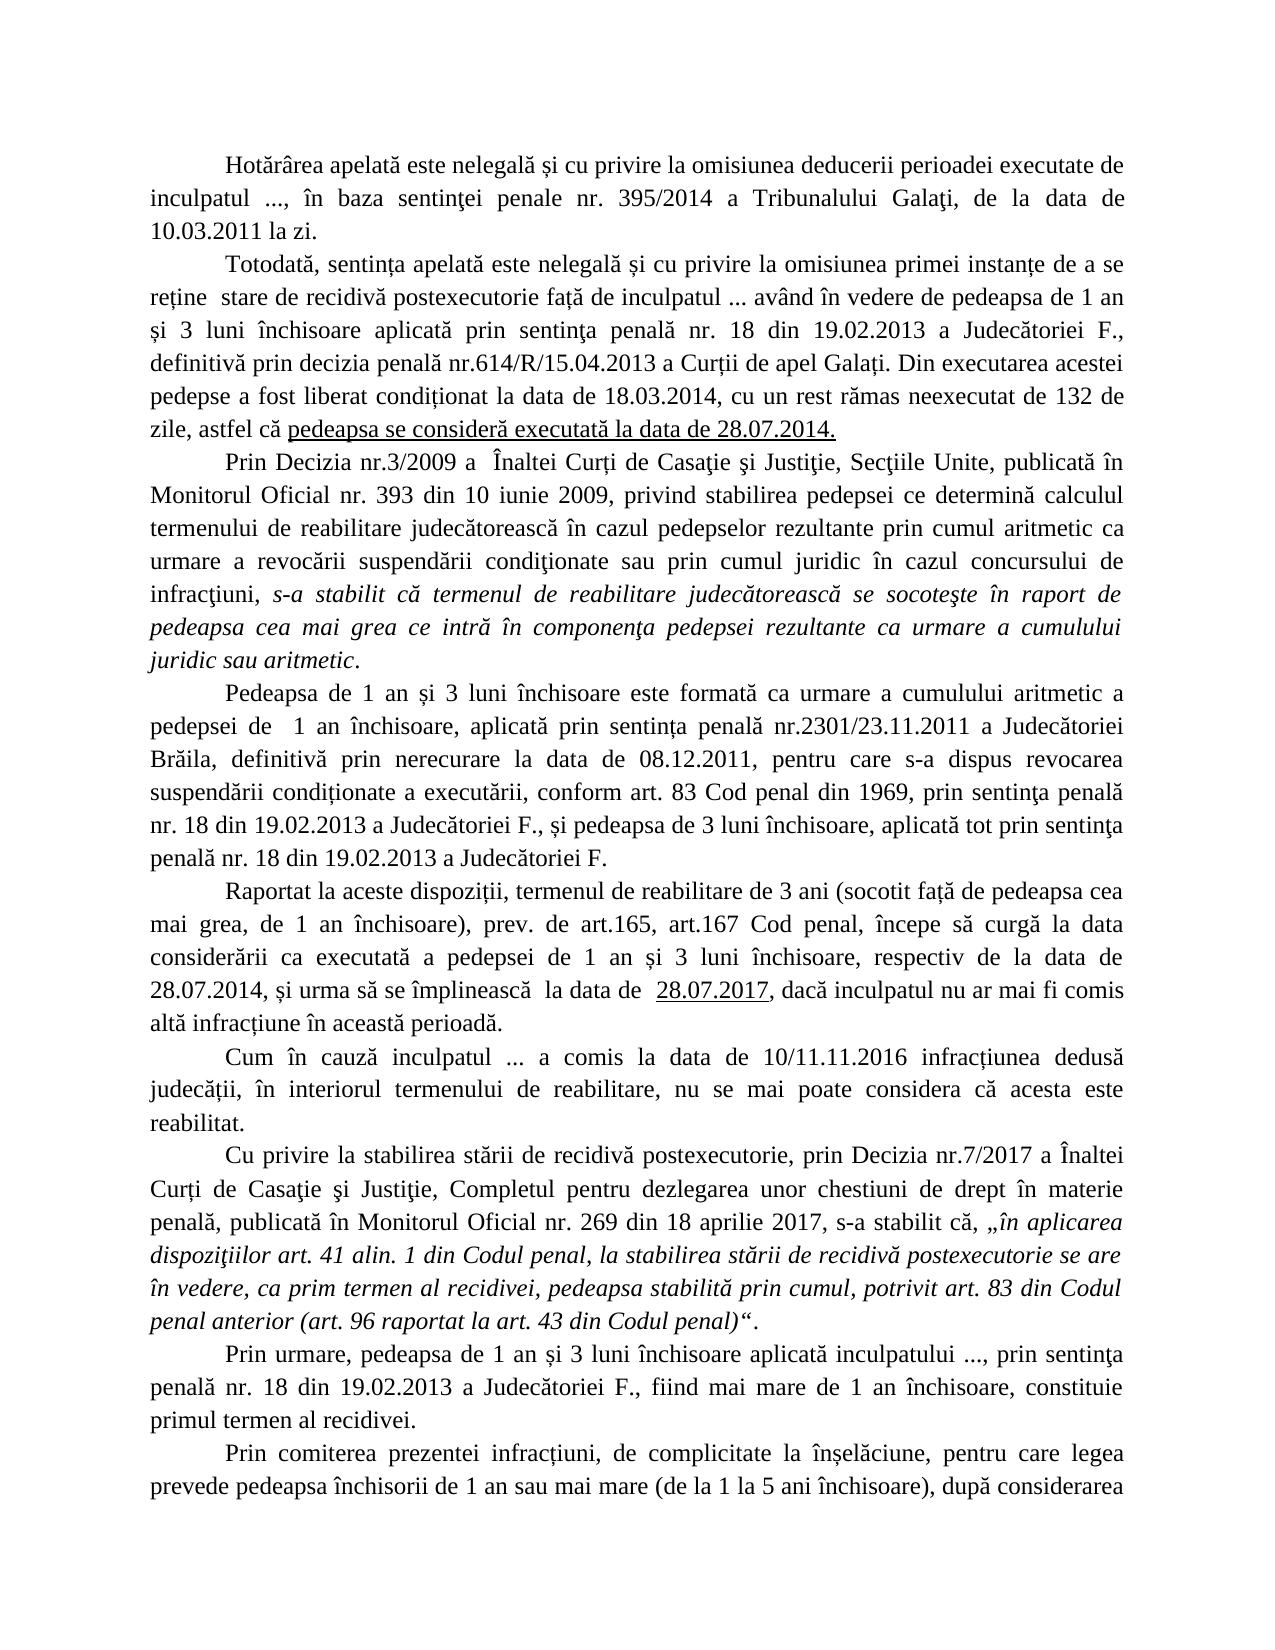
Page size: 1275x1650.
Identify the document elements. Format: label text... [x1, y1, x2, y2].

text Prin Decizia nr.3/2009 a Înaltei Curți de Casaţie şi Justiţie, Secţiile Unite, publicată în Monitorul Oficial nr. 393 din 10 iunie 2009, privind stabilirea pedepsei ce determină calculul termenului de reabilitare judecătorească în cazul pedepselor rezultante prin cumul aritmetic ca urmare a revocării suspendării condiţionate sau prin cumul juridic în cazul concursului de infracţiuni, s-a stabilit că termenul de reabilitare judecătorească se socoteşte în raport de pedeapsa cea mai grea ce intră în componenţa pedepsei rezultante ca urmare a cumulului juridic sau aritmetic. [150, 447, 1125, 674]
text Cu privire la stabilirea stării de recidivă postexecutorie, prin Decizia nr.7/2017 a Înaltei Curți de Casaţie şi Justiţie, Completul pentru dezlegarea unor chestiuni de drept în materie penală, publicată în Monitorul Oficial nr. 269 din 18 aprilie 2017, s-a stabilit că, „în aplicarea dispoziţiilor art. 41 alin. 1 din Codul penal, la stabilirea stării de recidivă postexecutorie se are în vedere, ca prim termen al recidivei, pedeapsa stabilită prin cumul, potrivit art. 83 din Codul penal anterior (art. 96 raportat la art. 43 din Codul penal)“. [150, 1141, 1125, 1334]
text Totodată, sentința apelată este nelegală și cu privire la omisiunea primei instanțe de a se reține stare de recidivă postexecutorie față de inculpatul ... având în vedere de pedeapsa de 1 an și 3 luni închisoare aplicată prin sentinţa penală nr. 18 din 19.02.2013 a Judecătoriei F., definitivă prin decizia penală nr.614/R/15.04.2013 a Curții de apel Galați. Din executarea acestei pedepse a fost liberat condiționat la data de 18.03.2014, cu un rest rămas neexecutat de 132 de zile, astfel că pedeapsa se consideră executată la data de 28.07.2014. [150, 249, 1125, 443]
text Raportat la aceste dispoziții, termenul de reabilitare de 3 ani (socotit față de pedeapsa cea mai grea, de 1 an închisoare), prev. de art.165, art.167 Cod penal, începe să curgă la data considerării ca executată a pedepsei de 1 an și 3 luni închisoare, respectiv de la data de 28.07.2014, și urma să se împlinească la data de 28.07.2017, dacă inculpatul nu ar mai fi comis altă infracțiune în această perioadă. [150, 876, 1125, 1037]
text Cum în cauză inculpatul ... a comis la data de 10/11.11.2016 infracțiunea dedusă judecății, în interiorul termenului de reabilitare, nu se mai poate considera că acesta este reabilitat. [150, 1042, 1125, 1136]
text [150, 1438, 1125, 1499]
text Prin urmare, pedeapsa de 1 an și 3 luni închisoare aplicată inculpatului ..., prin sentinţa penală nr. 18 din 19.02.2013 a Judecătoriei F., fiind mai mare de 1 an închisoare, constituie primul termen al recidivei. [150, 1339, 1125, 1433]
text Hotărârea apelată este nelegală și cu privire la omisiunea deducerii perioadei executate de inculpatul ..., în baza sentinţei penale nr. 395/2014 a Tribunalului Galaţi, de la data de 10.03.2011 la zi. [150, 150, 1125, 245]
text Pedeapsa de 1 an și 3 luni închisoare este formată ca urmare a cumulului aritmetic a pedepsei de 1 an închisoare, aplicată prin sentința penală nr.2301/23.11.2011 a Judecătoriei Brăila, definitivă prin nerecurare la data de 08.12.2011, pentru care s-a dispus revocarea suspendării condiționate a executării, conform art. 83 Cod penal din 1969, prin sentinţa penală nr. 18 din 19.02.2013 a Judecătoriei F., și pedeapsa de 3 luni închisoare, aplicată tot prin sentinţa penală nr. 18 din 19.02.2013 a Judecătoriei F. [150, 678, 1125, 872]
